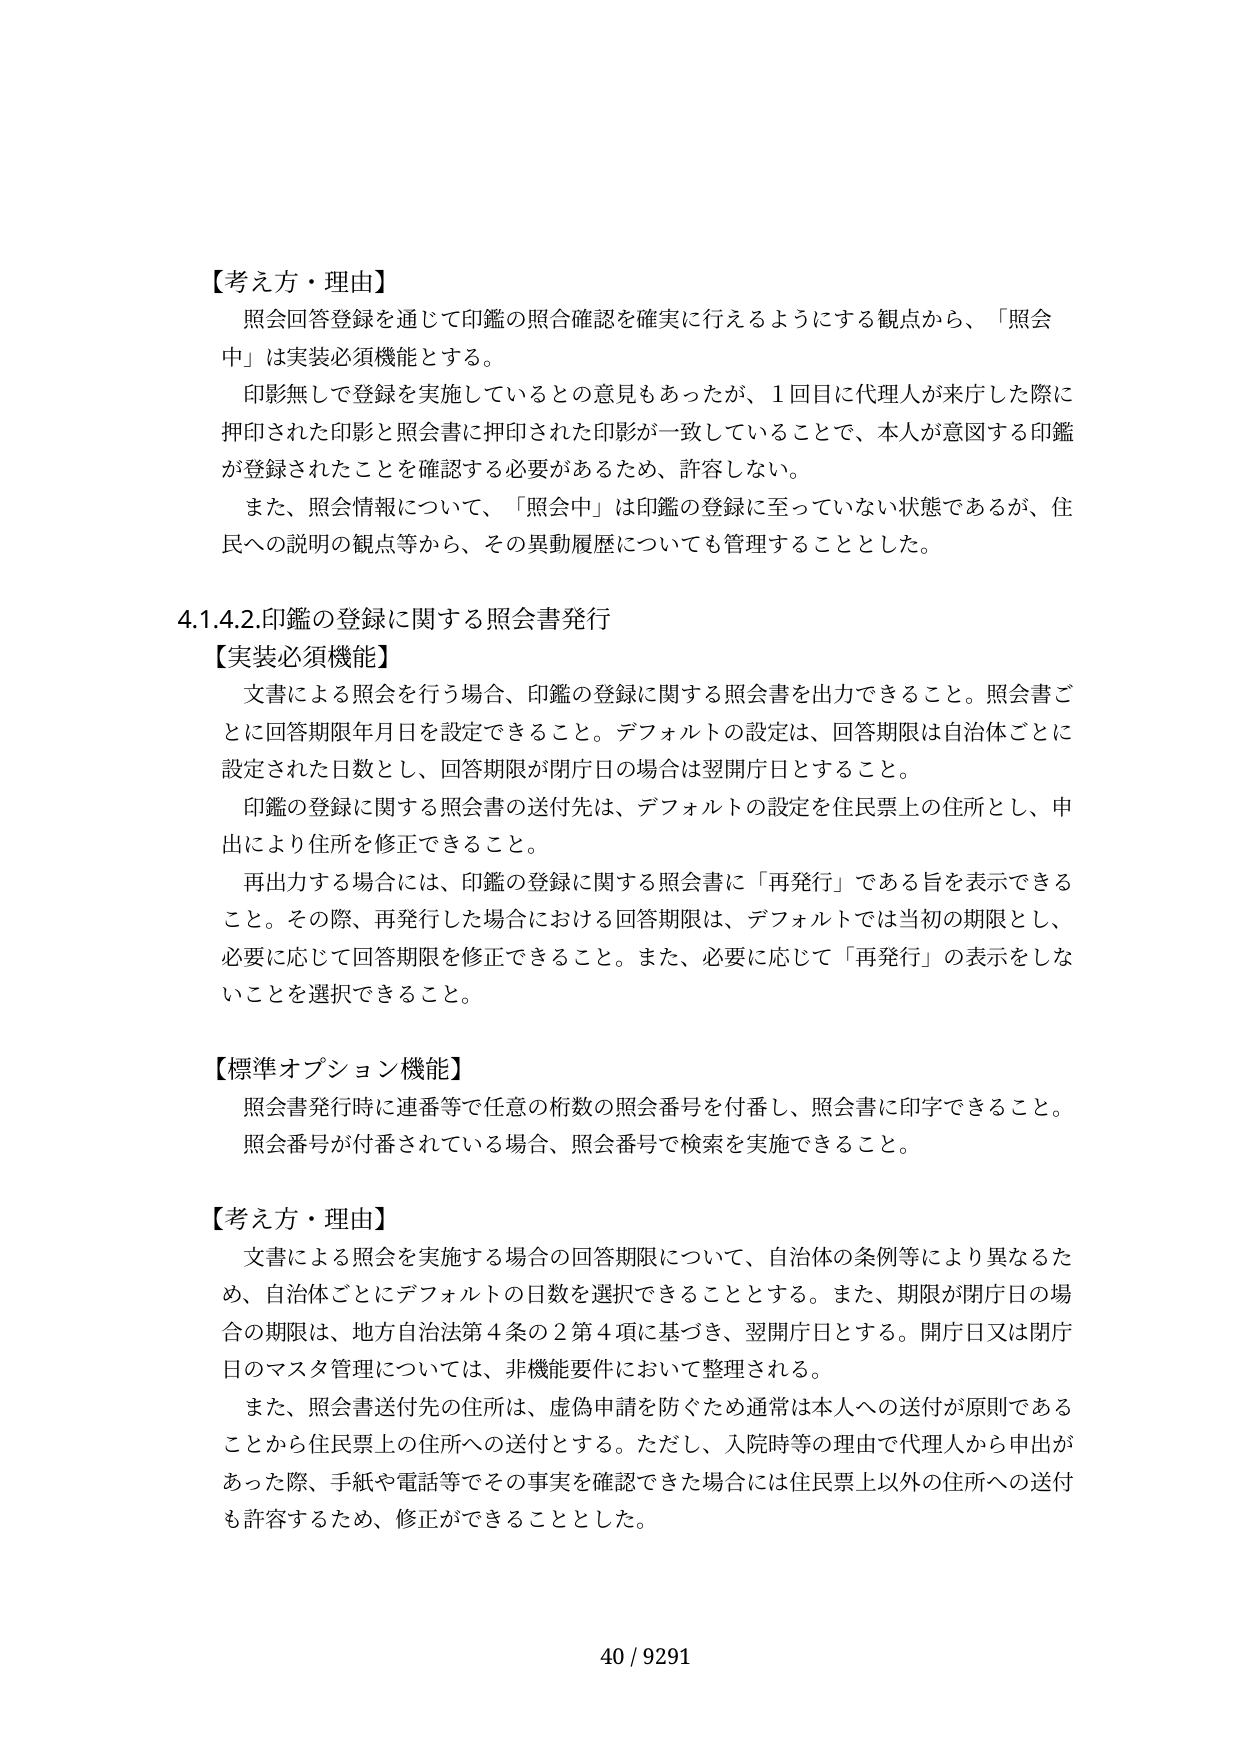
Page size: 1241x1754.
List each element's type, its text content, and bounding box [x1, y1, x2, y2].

subtitle 4.1.4.2.印鑑の登録に関する照会書発行 [177, 599, 1092, 637]
text 【標準オプション機能】 [177, 1049, 1092, 1087]
text 【実装必須機能】 [177, 637, 1092, 674]
text 印影無しで登録を実施しているとの意見もあったが、１回目に代理人が来庁した際に押印された印影と照会書に押印された印影が一致していることで、本人が意図する印鑑が登録されたことを確認する必要があるため、許容しない。 [221, 374, 1092, 487]
text 【考え方・理由】 [177, 1199, 1092, 1237]
text 照会番号が付番されている場合、照会番号で検索を実施できること。 [221, 1124, 1092, 1162]
text 文書による照会を実施する場合の回答期限について、自治体の条例等により異なるため、自治体ごとにデフォルトの日数を選択できることとする。また、期限が閉庁日の場合の期限は、地方自治法第４条の２第４項に基づき、翌開庁日とする。開庁日又は閉庁日のマスタ管理については、非機能要件において整理される。 [221, 1237, 1092, 1387]
text 再出力する場合には、印鑑の登録に関する照会書に「再発行」である旨を表示できること。その際、再発行した場合における回答期限は、デフォルトでは当初の期限とし、必要に応じて回答期限を修正できること。また、必要に応じて「再発行」の表示をしないことを選択できること。 [221, 862, 1092, 1012]
text また、照会情報について、「照会中」は印鑑の登録に至っていない状態であるが、住民への説明の観点等から、その異動履歴についても管理することとした。 [221, 487, 1092, 562]
text 文書による照会を行う場合、印鑑の登録に関する照会書を出力できること。照会書ごとに回答期限年月日を設定できること。デフォルトの設定は、回答期限は自治体ごとに設定された日数とし、回答期限が閉庁日の場合は翌開庁日とすること。 [221, 674, 1092, 787]
text 照会書発行時に連番等で任意の桁数の照会番号を付番し、照会書に印字できること。 [221, 1087, 1092, 1124]
text 印鑑の登録に関する照会書の送付先は、デフォルトの設定を住民票上の住所とし、申出により住所を修正できること。 [221, 787, 1092, 862]
text 【考え方・理由】 [177, 262, 1092, 299]
text また、照会書送付先の住所は、虚偽申請を防ぐため通常は本人への送付が原則であることから住民票上の住所への送付とする。ただし、入院時等の理由で代理人から申出があった際、手紙や電話等でその事実を確認できた場合には住民票上以外の住所への送付も許容するため、修正ができることとした。 [221, 1387, 1092, 1537]
text 照会回答登録を通じて印鑑の照合確認を確実に行えるようにする観点から、「照会中」は実装必須機能とする。 [221, 299, 1092, 374]
